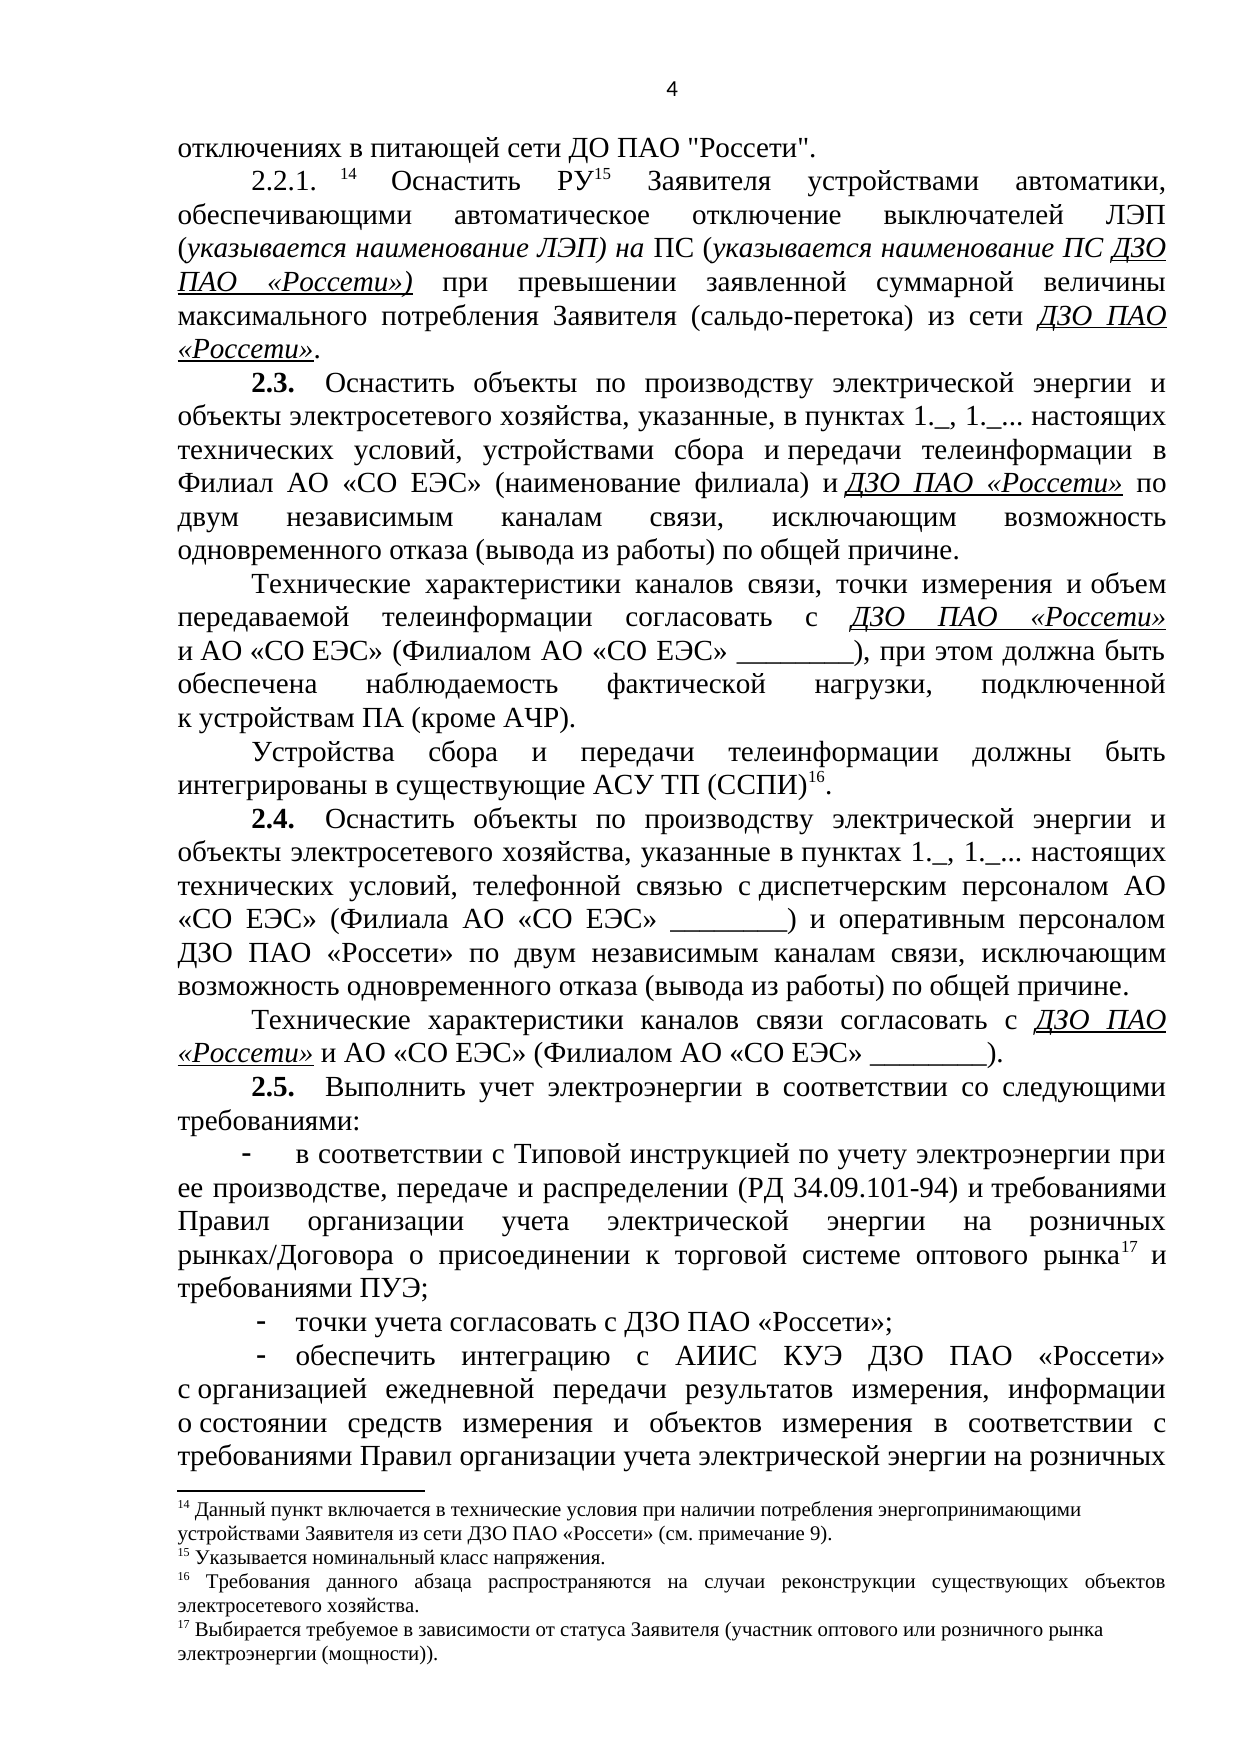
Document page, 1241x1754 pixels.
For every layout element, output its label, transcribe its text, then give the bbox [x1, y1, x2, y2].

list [177, 1338, 1166, 1472]
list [177, 130, 1166, 163]
list Оснастить объекты по производству электрической энергии и объекты электросетевого хозяйства, указанные, в пунктах 1._, 1._... настоящих технических условий, устройствами сбора и передачи телеинформации в Филиал АО «СО ЕЭС» (наименование филиала) и ДЗО ПАО «Россети» по двум независимым каналам связи, исключающим возможность одновременного отказа (вывода из работы) по общей причине. [177, 365, 1166, 566]
text Технические характеристики каналов связи согласовать с ДЗО ПАО «Россети» и АО «СО ЕЭС» (Филиалом АО «СО ЕЭС» ________). [177, 1002, 1166, 1069]
list Выполнить учет электроэнергии в соответствии со следующими требованиями: [177, 1069, 1166, 1136]
list Устройства сбора и передачи телеинформации должны быть интегрированы в существующие АСУ ТП (ССПИ). [177, 734, 1166, 801]
list Технические характеристики каналов связи, точки измерения и объем передаваемой телеинформации согласовать с ДЗО ПАО «Россети» и АО «СО ЕЭС» (Филиалом АО «СО ЕЭС» ________), при этом должна быть обеспечена наблюдаемость фактической нагрузки, подключенной к устройствам ПА (кроме АЧР). [177, 566, 1166, 734]
list точки учета согласовать с ДЗО ПАО «Россети»; [177, 1304, 1166, 1338]
list Оснастить объекты по производству электрической энергии и объекты электросетевого хозяйства, указанные в пунктах 1._, 1._... настоящих технических условий, телефонной связью с диспетчерским персоналом АО «СО ЕЭС» (Филиала АО «СО ЕЭС» ________) и оперативным персоналом ДЗО ПАО «Россети» по двум независимым каналам связи, исключающим возможность одновременного отказа (вывода из работы) по общей причине. [177, 801, 1166, 1002]
list в соответствии с Типовой инструкцией по учету электроэнергии при ее производстве, передаче и распределении (РД 34.09.101-94) и требованиями Правил организации учета электрической энергии на розничных рынках/Договора о присоединении к торговой системе оптового рынка и требованиями ПУЭ; [177, 1136, 1166, 1304]
list Оснастить РУ Заявителя устройствами автоматики, обеспечивающими автоматическое отключение выключателей ЛЭП (указывается наименование ЛЭП) на ПС (указывается наименование ПС ДЗО ПАО «Россети») при превышении заявленной суммарной величины максимального потребления Заявителя (сальдо-перетока) из сети ДЗО ПАО «Россети». [177, 163, 1166, 365]
